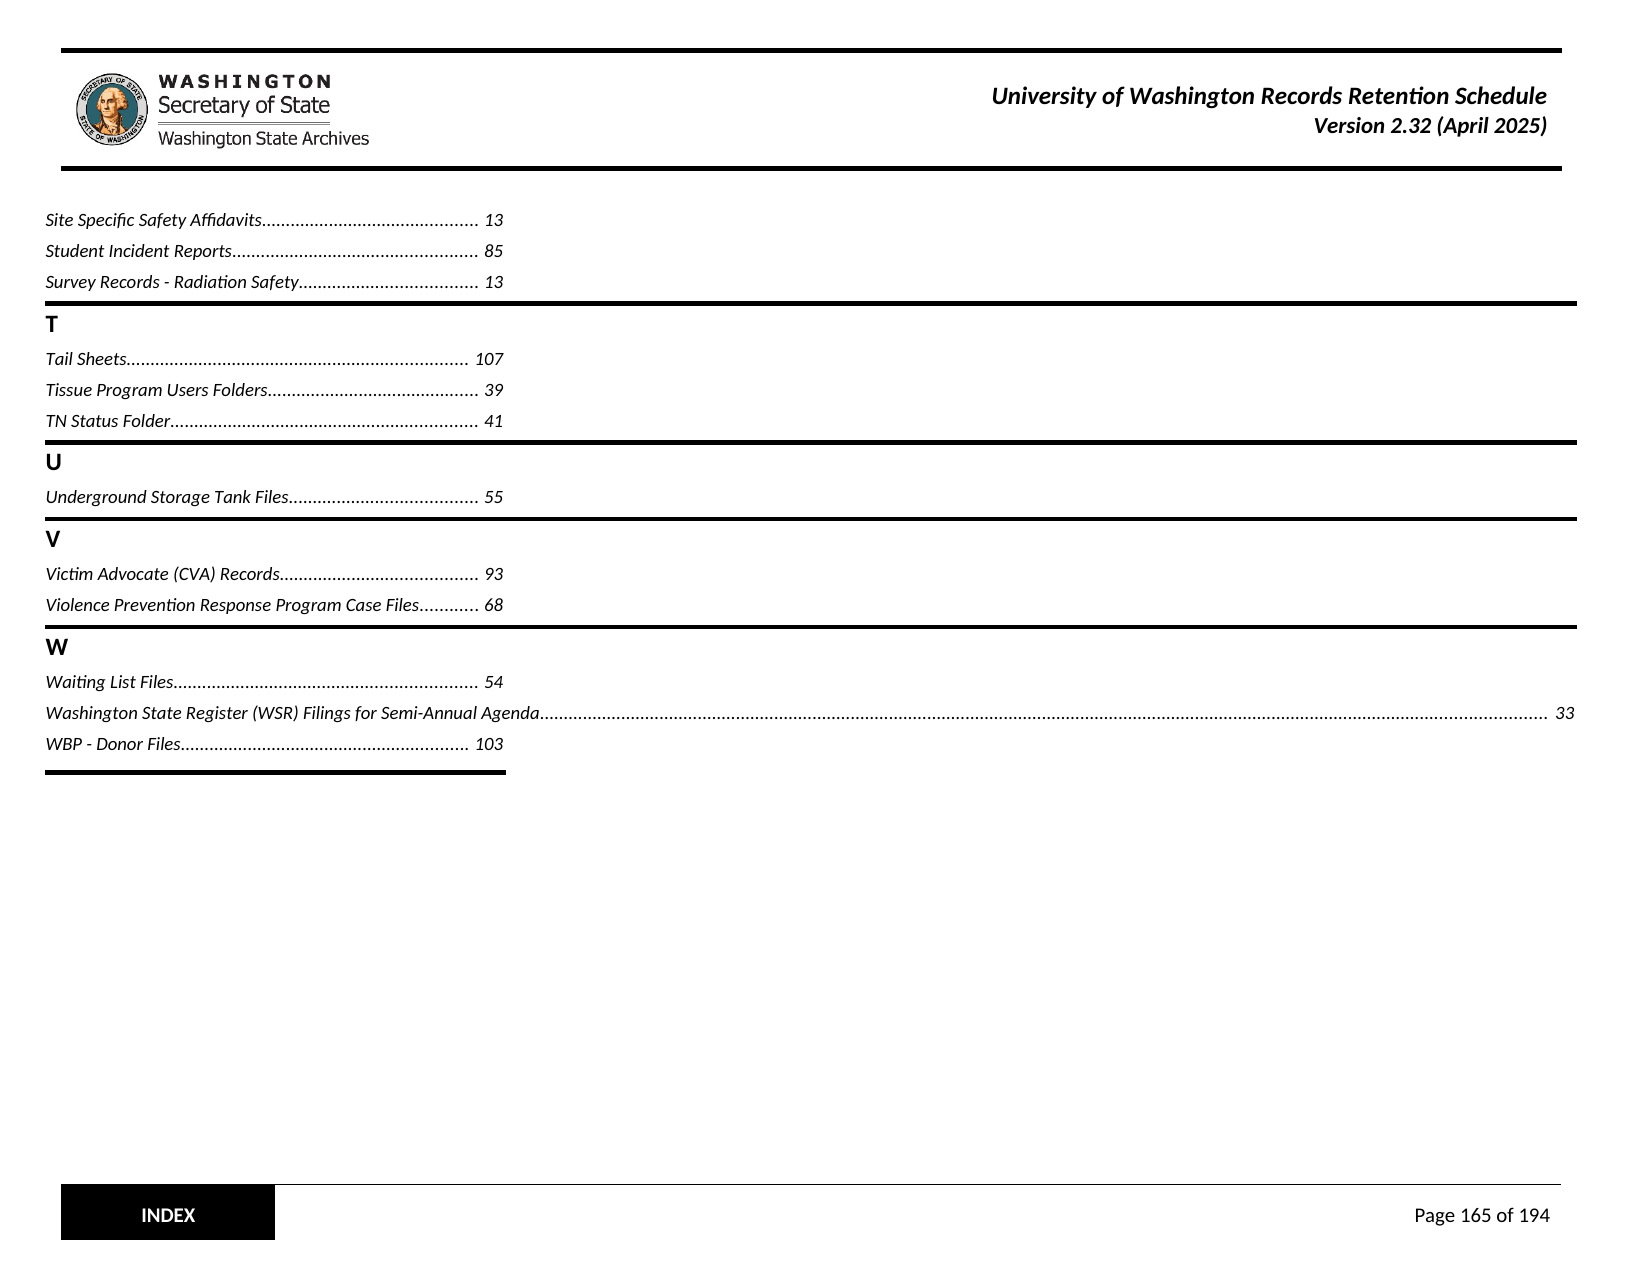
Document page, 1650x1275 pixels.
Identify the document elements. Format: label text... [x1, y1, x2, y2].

text TN Status Folder 41 [45, 409, 1577, 432]
text Survey Records - Radiation Safety 13 [45, 270, 1577, 293]
text Victim Advocate (CVA) Records 93 [45, 563, 1577, 586]
text T [45, 306, 1577, 338]
text Violence Prevention Response Program Case Files 68 [45, 593, 1577, 616]
text Student Incident Reports 85 [45, 239, 1577, 262]
text Waiting List Files 54 [45, 670, 1577, 693]
text V [45, 521, 1577, 554]
text Tissue Program Users Folders 39 [45, 378, 1577, 401]
text Site Specific Safety Affidavits 13 [45, 208, 1577, 231]
text Washington State Register (WSR) Filings for Semi-Annual Agenda 33 [45, 701, 1577, 724]
text Tail Sheets 107 [45, 347, 1577, 370]
text WBP - Donor Files 103 [45, 732, 1577, 755]
picture [72, 53, 389, 164]
text Underground Storage Tank Files 55 [45, 486, 1577, 509]
text U [45, 445, 1577, 477]
text W [45, 629, 1577, 662]
